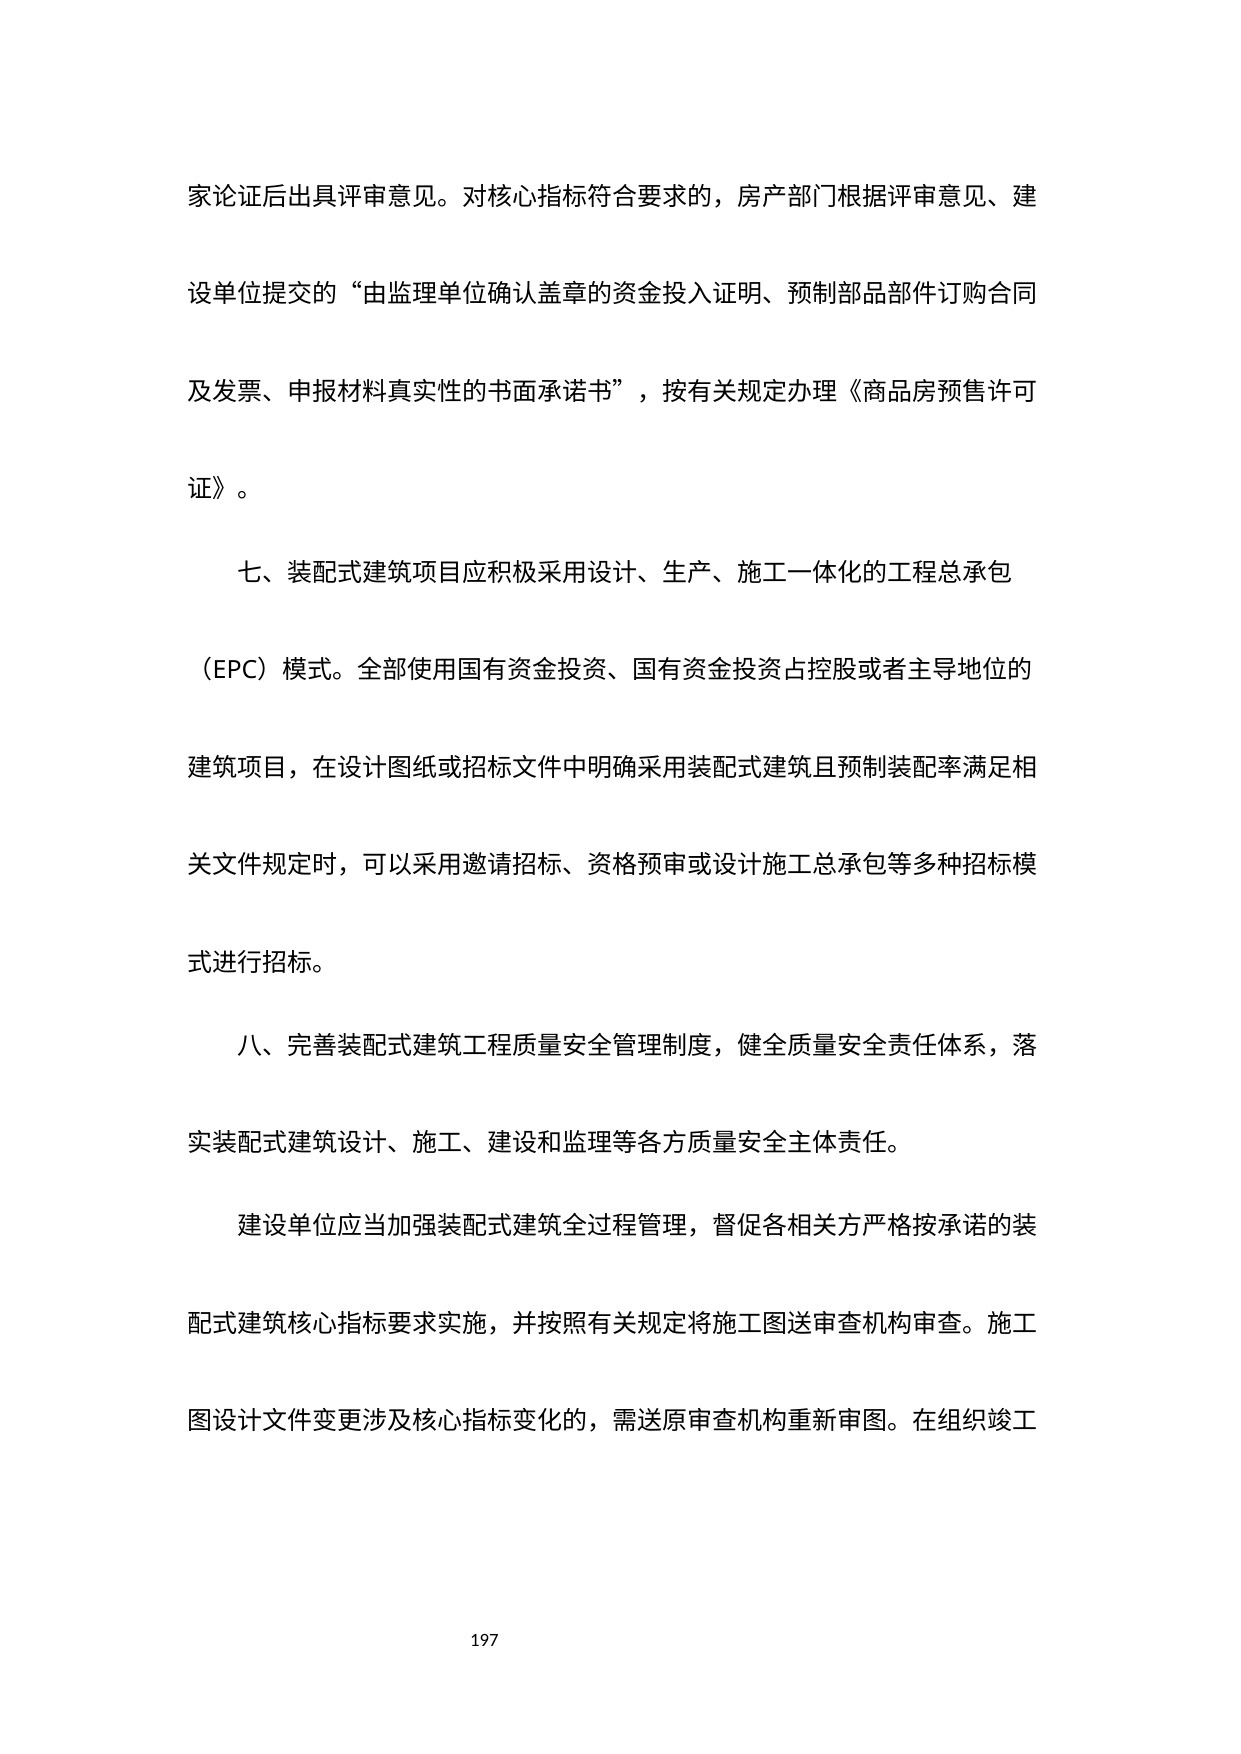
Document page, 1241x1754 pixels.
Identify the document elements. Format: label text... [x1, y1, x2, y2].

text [187, 1191, 1053, 1451]
text 七、装配式建筑项目应积极采用设计、生产、施工一体化的工程总承包（EPC）模式。全部使用国有资金投资、国有资金投资占控股或者主导地位的建筑项目，在设计图纸或招标文件中明确采用装配式建筑且预制装配率满足相关文件规定时，可以采用邀请招标、资格预审或设计施工总承包等多种招标模式进行招标。 [187, 538, 1053, 993]
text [187, 162, 1053, 519]
text 八、完善装配式建筑工程质量安全管理制度，健全质量安全责任体系，落实装配式建筑设计、施工、建设和监理等各方质量安全主体责任。 [187, 1011, 1053, 1173]
